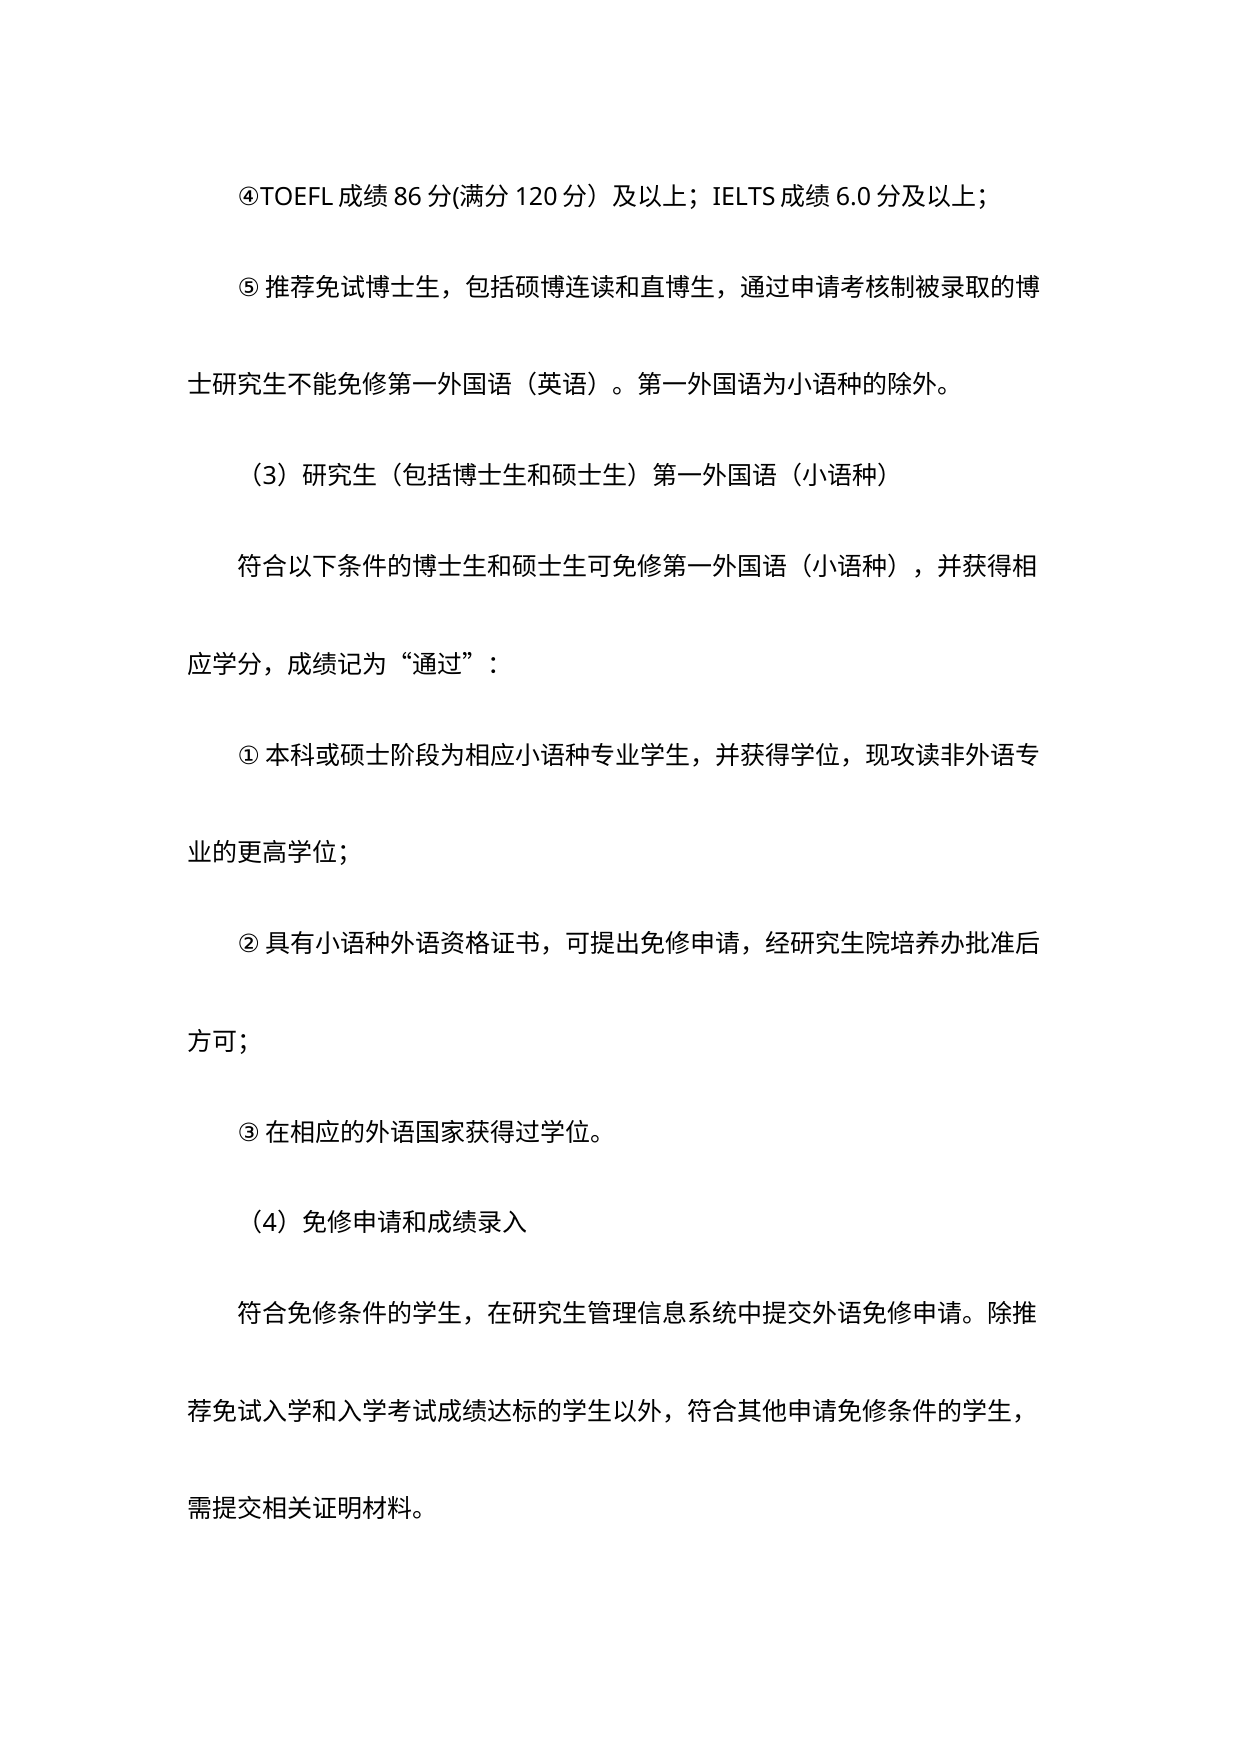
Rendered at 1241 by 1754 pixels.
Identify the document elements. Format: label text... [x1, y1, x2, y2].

text （3）研究生（包括博士生和硕士生）第一外国语（小语种） [187, 441, 1053, 506]
text （4）免修申请和成绩录入 [187, 1188, 1053, 1253]
text 符合以下条件的博士生和硕士生可免修第一外国语（小语种），并获得相应学分，成绩记为“通过”： [187, 532, 1053, 695]
text ①本科或硕士阶段为相应小语种专业学生，并获得学位，现攻读非外语专业的更高学位； [187, 721, 1053, 883]
text ②具有小语种外语资格证书，可提出免修申请，经研究生院培养办批准后方可； [187, 909, 1053, 1072]
text ③在相应的外语国家获得过学位。 [187, 1098, 1053, 1163]
text ④TOEFL成绩86分(满分120分）及以上；IELTS成绩6.0分及以上； [187, 162, 1053, 227]
text ⑤推荐免试博士生，包括硕博连读和直博生，通过申请考核制被录取的博士研究生不能免修第一外国语（英语）。第一外国语为小语种的除外。 [187, 253, 1053, 415]
text 符合免修条件的学生，在研究生管理信息系统中提交外语免修申请。除推荐免试入学和入学考试成绩达标的学生以外，符合其他申请免修条件的学生，需提交相关证明材料。 [187, 1279, 1053, 1539]
